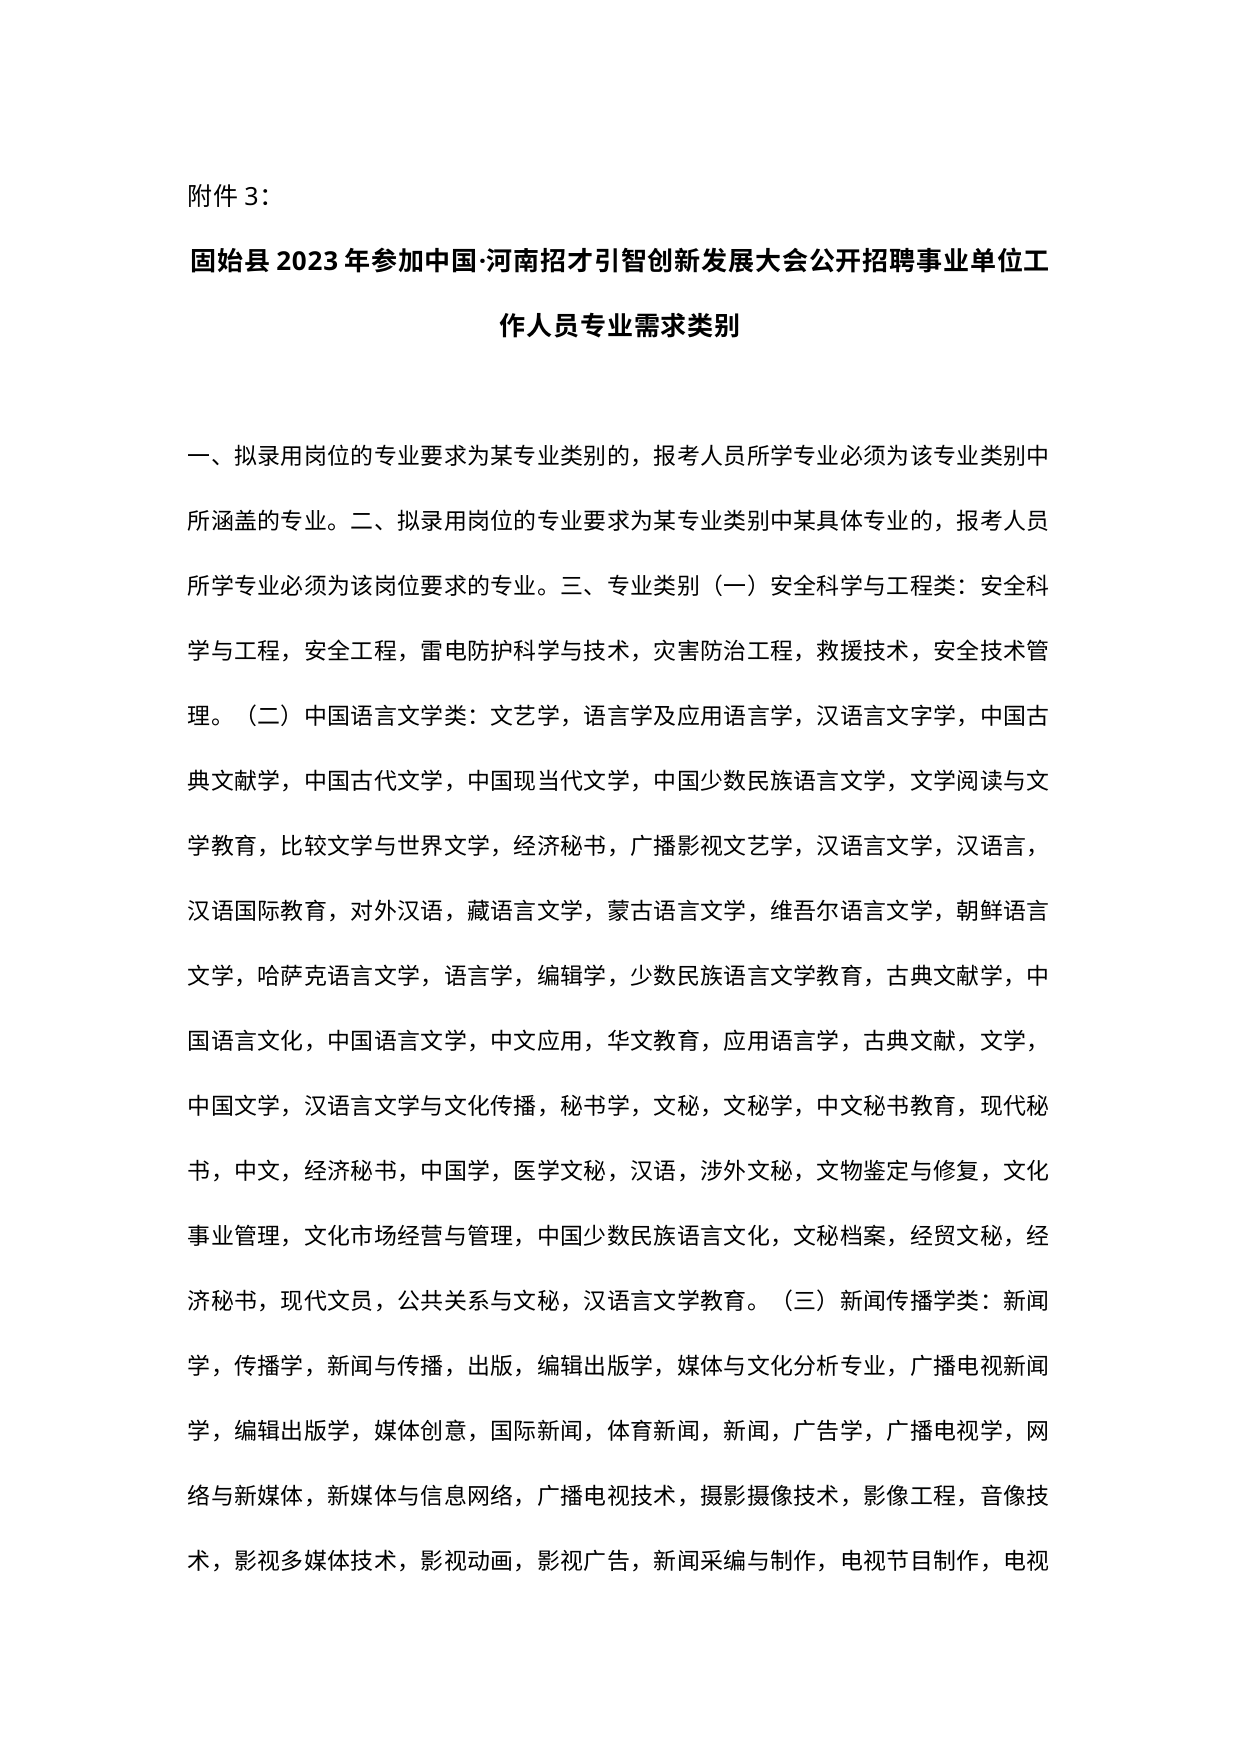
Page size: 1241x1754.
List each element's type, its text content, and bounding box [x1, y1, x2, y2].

text 附件3： [187, 162, 1053, 227]
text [187, 422, 1053, 1592]
text 固始县2023年参加中国·河南招才引智创新发展大会公开招聘事业单位工作人员专业需求类别 [187, 227, 1053, 357]
